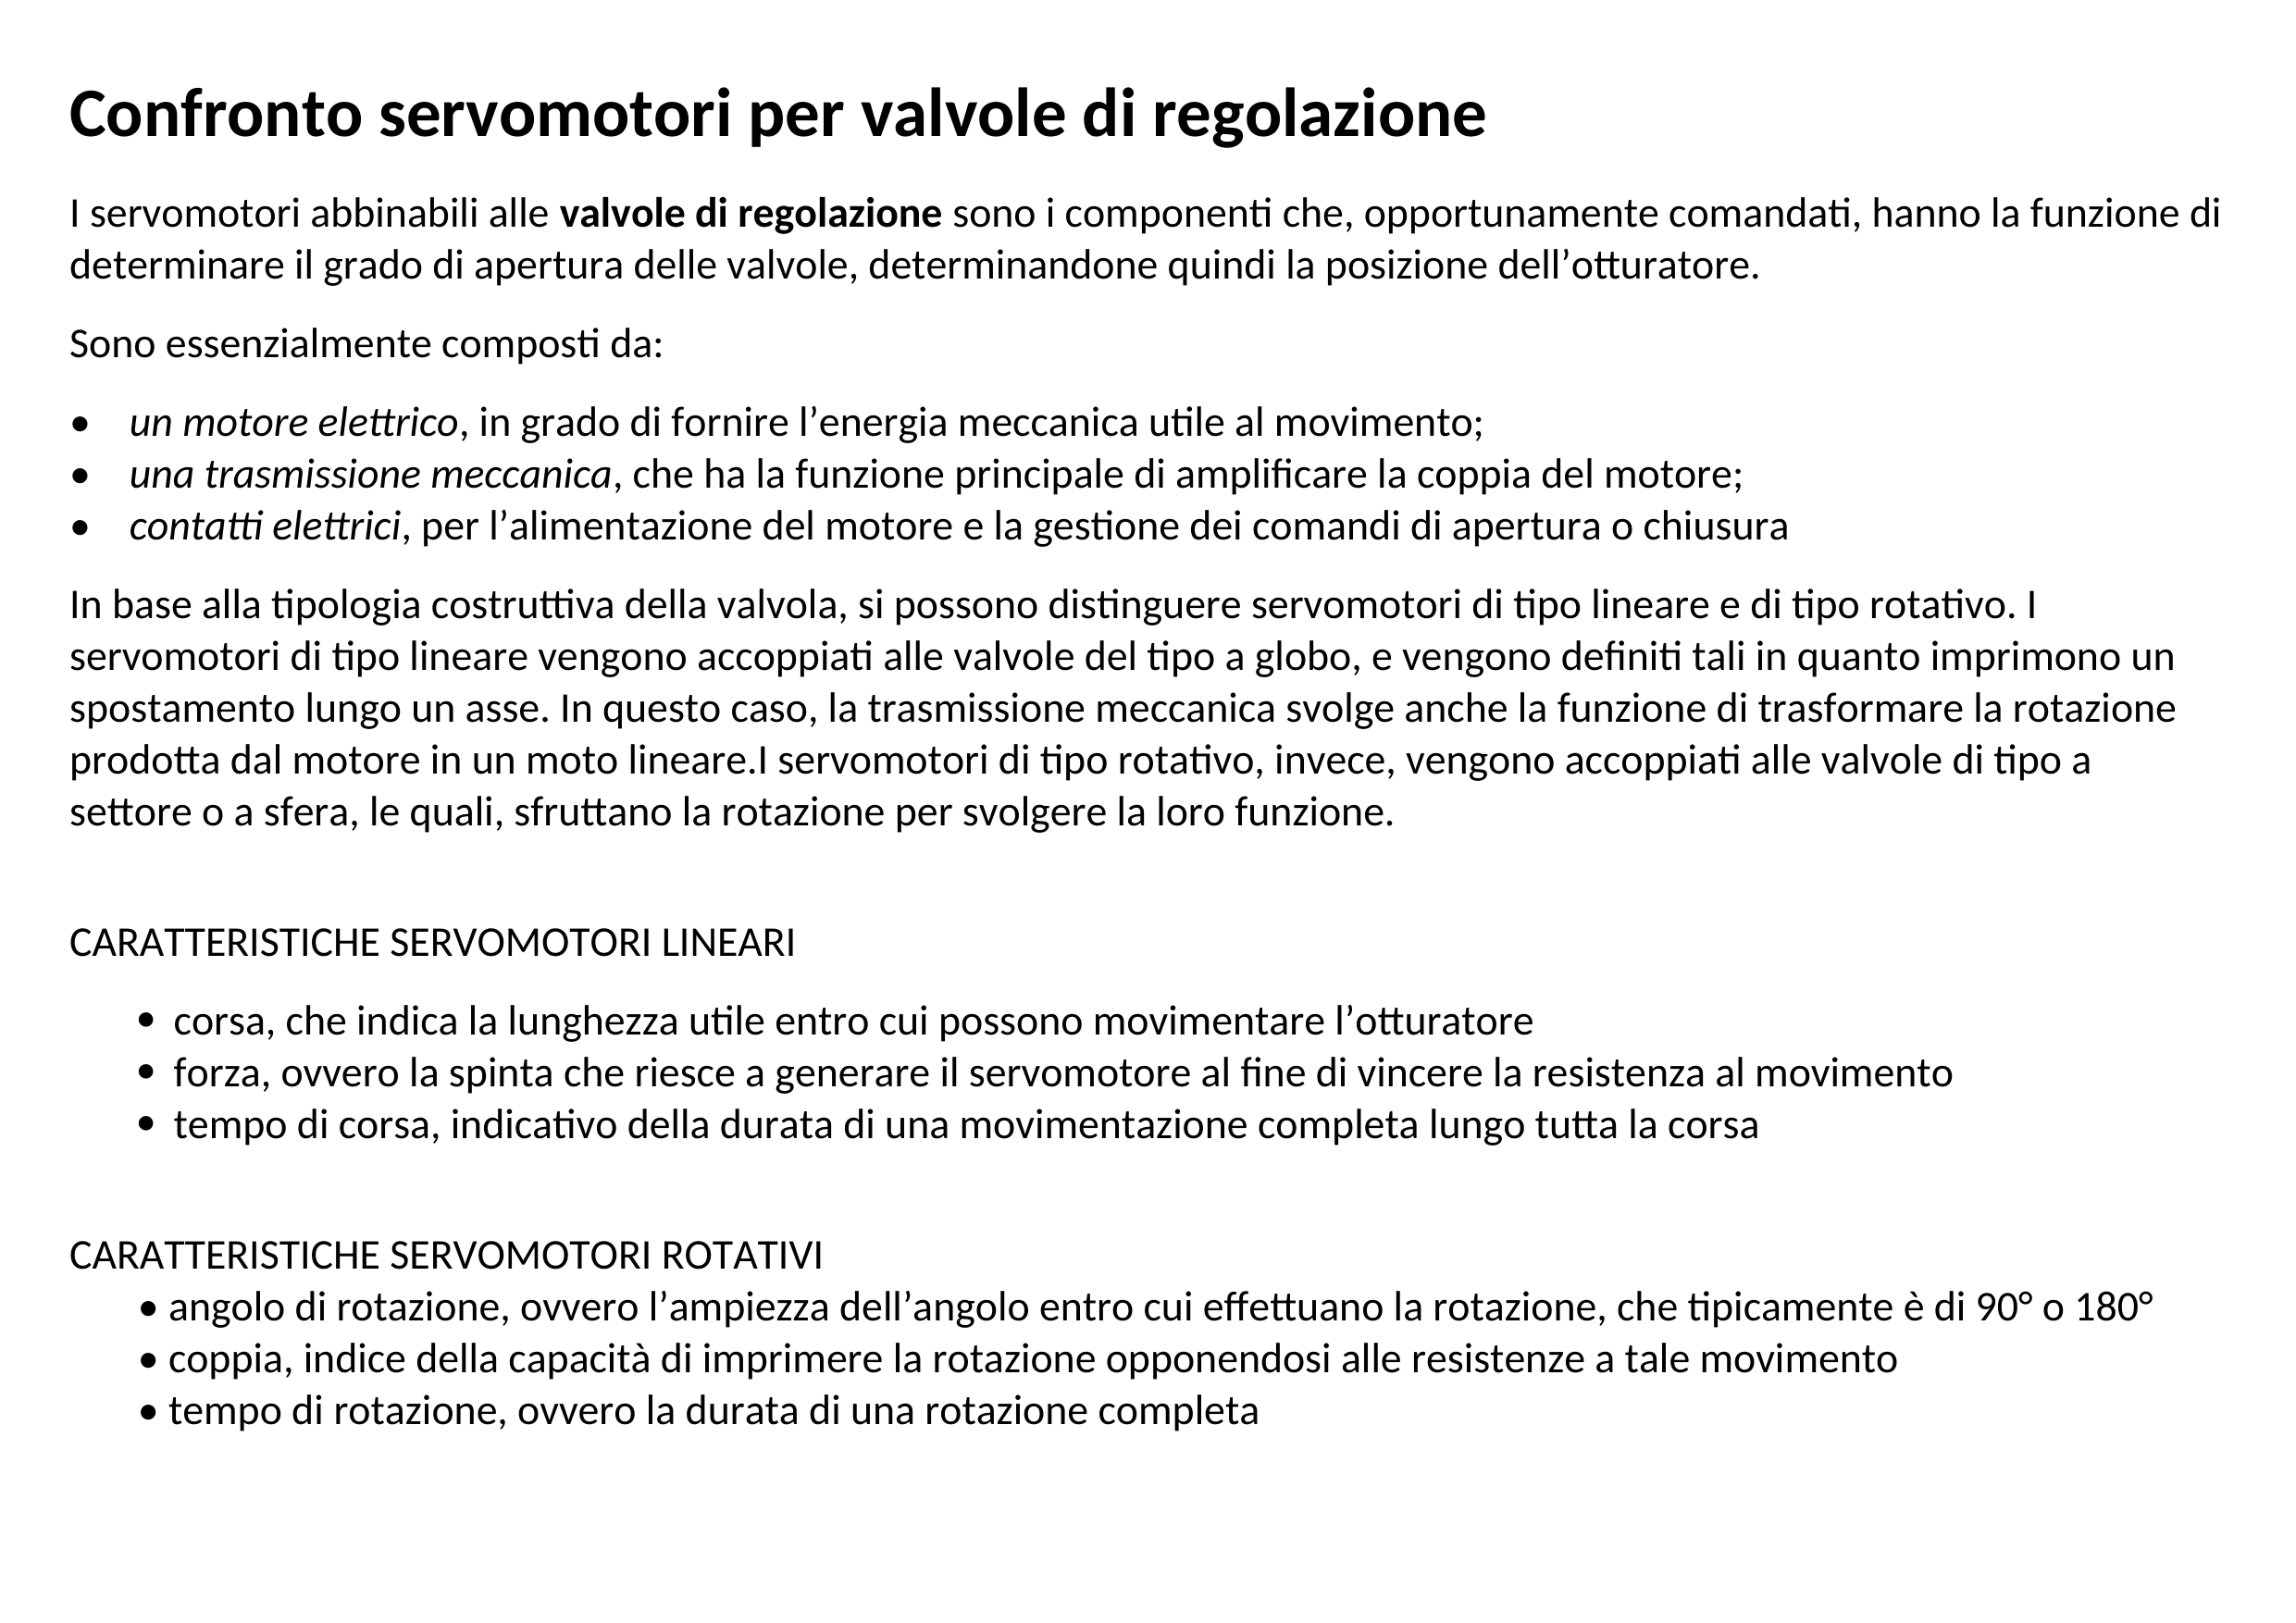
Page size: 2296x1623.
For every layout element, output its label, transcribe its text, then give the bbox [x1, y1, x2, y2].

list tempo di corsa, indicativo della durata di una movimentazione completa lungo tutta la corsa [139, 1097, 2226, 1149]
text • angolo di rotazione, ovvero l’ampiezza dell’angolo entro cui effettuano la rotazione, che tipicamente è di 90° o 180° • coppia, indice della capacità di imprimere la rotazione opponendosi alle resistenze a tale movimento • tempo di rotazione, ovvero la durata di una rotazione completa [138, 1280, 2226, 1435]
text Confronto servomotori per valvole di regolazione [69, 69, 2226, 155]
text I servomotori abbinabili alle valvole di regolazione sono i componenti che, opportunamente comandati, hanno la funzione di determinare il grado di apertura delle valvole, determinandone quindi la posizione dell’otturatore. [69, 186, 2226, 290]
list corsa, che indica la lunghezza utile entro cui possono movimentare l’otturatore [139, 994, 2226, 1046]
list forza, ovvero la spinta che riesce a generare il servomotore al fine di vincere la resistenza al movimento [139, 1046, 2226, 1097]
text • un motore elettrico, in grado di fornire l’energia meccanica utile al movimento; • una trasmissione meccanica, che ha la funzione principale di amplificare la coppia del motore; • contatti elettrici, per l’alimentazione del motore e la gestione dei comandi di apertura o chiusura [69, 395, 2226, 551]
text CARATTERISTICHE SERVOMOTORI ROTATIVI [69, 1228, 2226, 1280]
text CARATTERISTICHE SERVOMOTORI LINEARI [69, 915, 2226, 967]
text Sono essenzialmente composti da: [69, 316, 2226, 368]
text In base alla tipologia costruttiva della valvola, si possono distinguere servomotori di tipo lineare e di tipo rotativo. I servomotori di tipo lineare vengono accoppiati alle valvole del tipo a globo, e vengono definiti tali in quanto imprimono un spostamento lungo un asse. In questo caso, la trasmissione meccanica svolge anche la funzione di trasformare la rotazione prodotta dal motore in un moto lineare.I servomotori di tipo rotativo, invece, vengono accoppiati alle valvole di tipo a settore o a sfera, le quali, sfruttano la rotazione per svolgere la loro funzione. [69, 577, 2226, 836]
